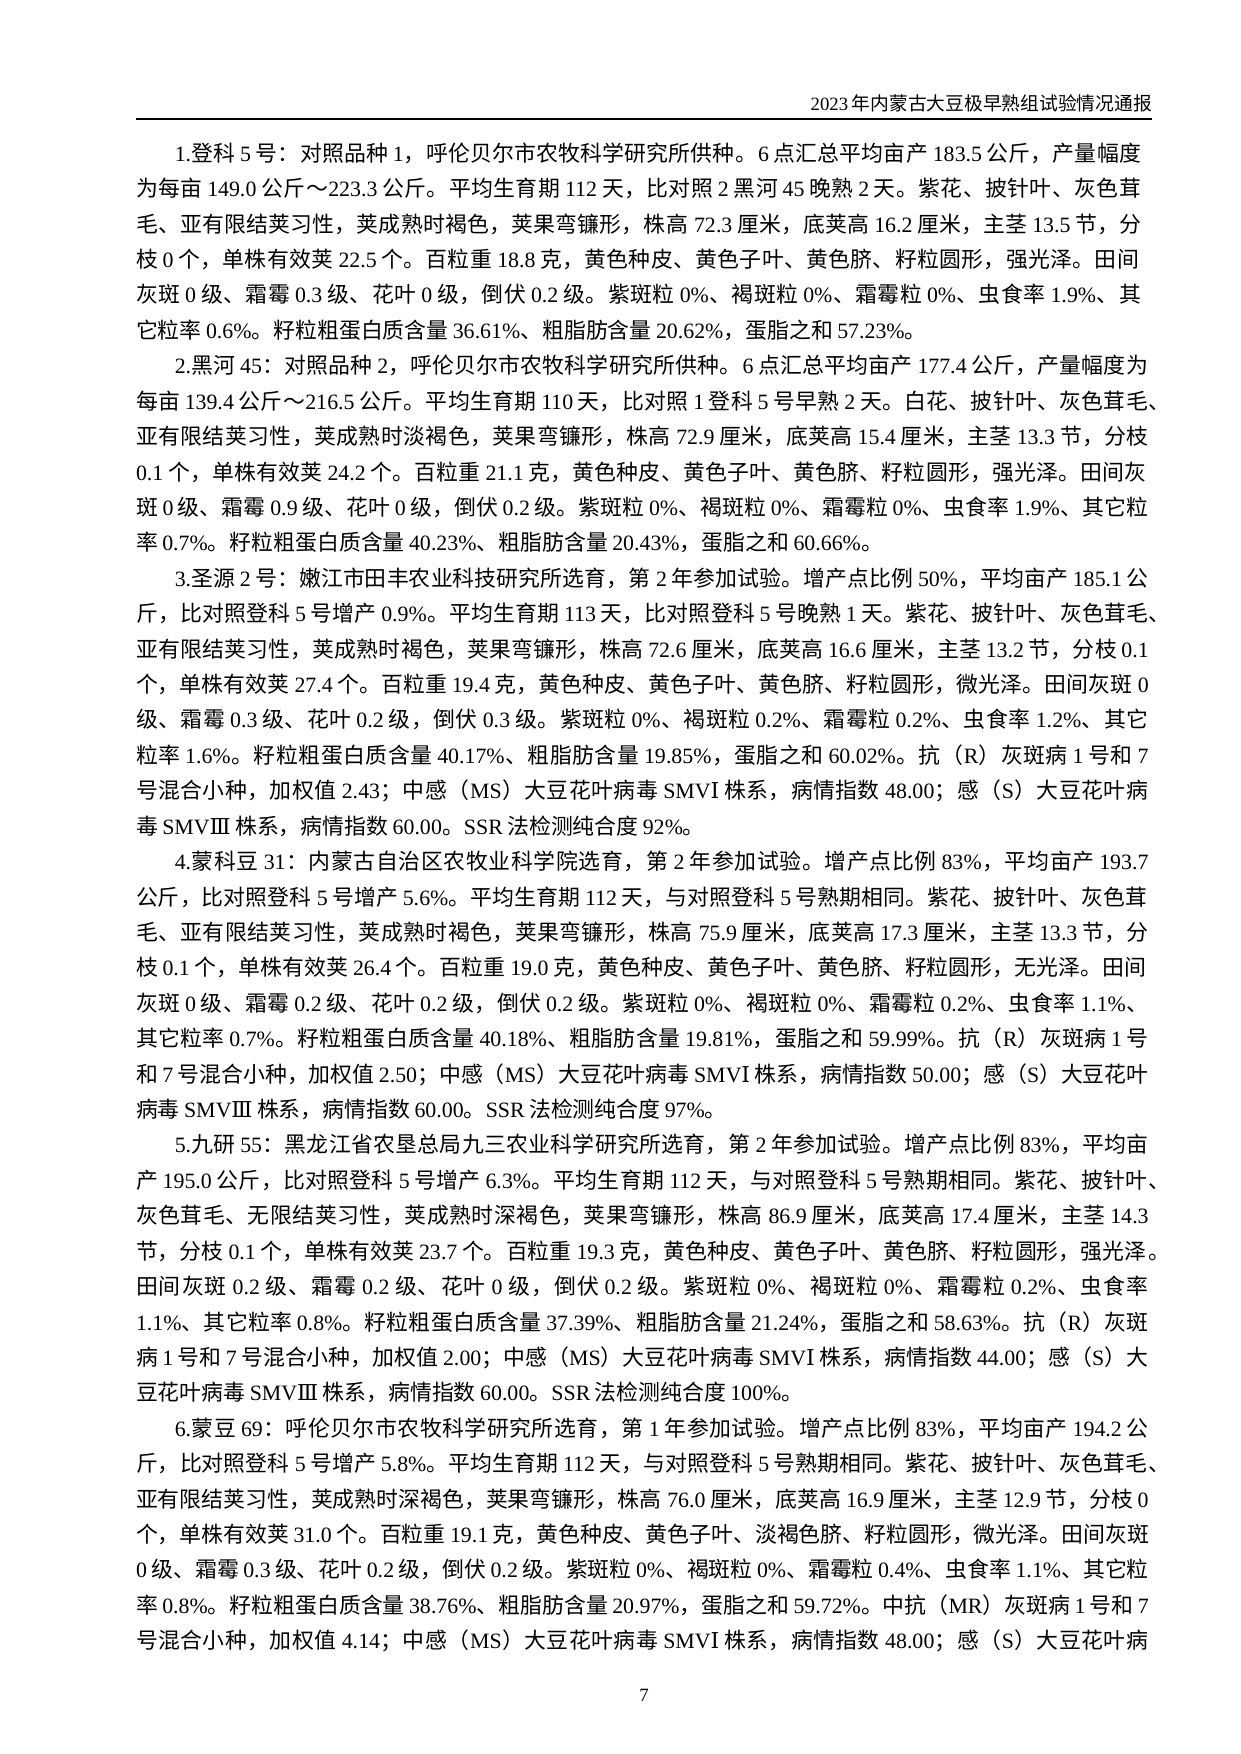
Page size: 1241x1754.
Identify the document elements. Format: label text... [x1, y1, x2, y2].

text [136, 1408, 1149, 1656]
text 3.圣源2号：嫩江市田丰农业科技研究所选育，第2年参加试验。增产点比例50%，平均亩产185.1公斤，比对照登科5号增产0.9%。平均生育期113天，比对照登科5号晚熟1天。紫花、披针叶、灰色茸毛、亚有限结荚习性，荚成熟时褐色，荚果弯镰形，株高72.6厘米，底荚高16.6厘米，主茎13.2节，分枝0.1个，单株有效荚27.4个。百粒重19.4克，黄色种皮、黄色子叶、黄色脐、籽粒圆形，微光泽。田间灰斑0级、霜霉0.3级、花叶0.2级，倒伏0.3级。紫斑粒0%、褐斑粒0.2%、霜霉粒0.2%、虫食率1.2%、其它粒率1.6%。籽粒粗蛋白质含量40.17%、粗脂肪含量19.85%，蛋脂之和60.02%。抗（R）灰斑病1号和7号混合小种，加权值2.43；中感（MS）大豆花叶病毒SMVⅠ株系，病情指数48.00；感（S）大豆花叶病毒SMVⅢ株系，病情指数60.00。SSR法检测纯合度92%。 [136, 558, 1149, 841]
text 4.蒙科豆31：内蒙古自治区农牧业科学院选育，第2年参加试验。增产点比例83%，平均亩产193.7公斤，比对照登科5号增产5.6%。平均生育期112天，与对照登科5号熟期相同。紫花、披针叶、灰色茸毛、亚有限结荚习性，荚成熟时褐色，荚果弯镰形，株高75.9厘米，底荚高17.3厘米，主茎13.3节，分枝0.1个，单株有效荚26.4个。百粒重19.0克，黄色种皮、黄色子叶、黄色脐、籽粒圆形，无光泽。田间灰斑0级、霜霉0.2级、花叶0.2级，倒伏0.2级。紫斑粒0%、褐斑粒0%、霜霉粒0.2%、虫食率1.1%、其它粒率0.7%。籽粒粗蛋白质含量40.18%、粗脂肪含量19.81%，蛋脂之和59.99%。抗（R）灰斑病1号和7号混合小种，加权值2.50；中感（MS）大豆花叶病毒SMVⅠ株系，病情指数50.00；感（S）大豆花叶病毒SMVⅢ株系，病情指数60.00。SSR法检测纯合度97%。 [136, 841, 1149, 1124]
text 1.登科5号：对照品种1，呼伦贝尔市农牧科学研究所供种。6点汇总平均亩产183.5公斤，产量幅度为每亩149.0公斤～223.3公斤。平均生育期112天，比对照2黑河45晚熟2天。紫花、披针叶、灰色茸毛、亚有限结荚习性，荚成熟时褐色，荚果弯镰形，株高72.3厘米，底荚高16.2厘米，主茎13.5节，分枝0个，单株有效荚22.5个。百粒重18.8克，黄色种皮、黄色子叶、黄色脐、籽粒圆形，强光泽。田间灰斑0级、霜霉0.3级、花叶0级，倒伏0.2级。紫斑粒0%、褐斑粒0%、霜霉粒0%、虫食率1.9%、其它粒率0.6%。籽粒粗蛋白质含量36.61%、粗脂肪含量20.62%，蛋脂之和57.23%。 [136, 133, 1141, 345]
text 2.黑河45：对照品种2，呼伦贝尔市农牧科学研究所供种。6点汇总平均亩产177.4公斤，产量幅度为每亩139.4公斤～216.5公斤。平均生育期110天，比对照1登科5号早熟2天。白花、披针叶、灰色茸毛、亚有限结荚习性，荚成熟时淡褐色，荚果弯镰形，株高72.9厘米，底荚高15.4厘米，主茎13.3节，分枝0.1个，单株有效荚24.2个。百粒重21.1克，黄色种皮、黄色子叶、黄色脐、籽粒圆形，强光泽。田间灰斑0级、霜霉0.9级、花叶0级，倒伏0.2级。紫斑粒0%、褐斑粒0%、霜霉粒0%、虫食率1.9%、其它粒率0.7%。籽粒粗蛋白质含量40.23%、粗脂肪含量20.43%，蛋脂之和60.66%。 [136, 345, 1149, 558]
text 5.九研55：黑龙江省农垦总局九三农业科学研究所选育，第2年参加试验。增产点比例83%，平均亩产195.0公斤，比对照登科5号增产6.3%。平均生育期112天，与对照登科5号熟期相同。紫花、披针叶、灰色茸毛、无限结荚习性，荚成熟时深褐色，荚果弯镰形，株高86.9厘米，底荚高17.4厘米，主茎14.3节，分枝0.1个，单株有效荚23.7个。百粒重19.3克，黄色种皮、黄色子叶、黄色脐、籽粒圆形，强光泽。田间灰斑0.2级、霜霉0.2级、花叶0级，倒伏0.2级。紫斑粒0%、褐斑粒0%、霜霉粒0.2%、虫食率1.1%、其它粒率0.8%。籽粒粗蛋白质含量37.39%、粗脂肪含量21.24%，蛋脂之和58.63%。抗（R）灰斑病1号和7号混合小种，加权值2.00；中感（MS）大豆花叶病毒SMVⅠ株系，病情指数44.00；感（S）大豆花叶病毒SMVⅢ株系，病情指数60.00。SSR法检测纯合度100%。 [136, 1124, 1149, 1408]
